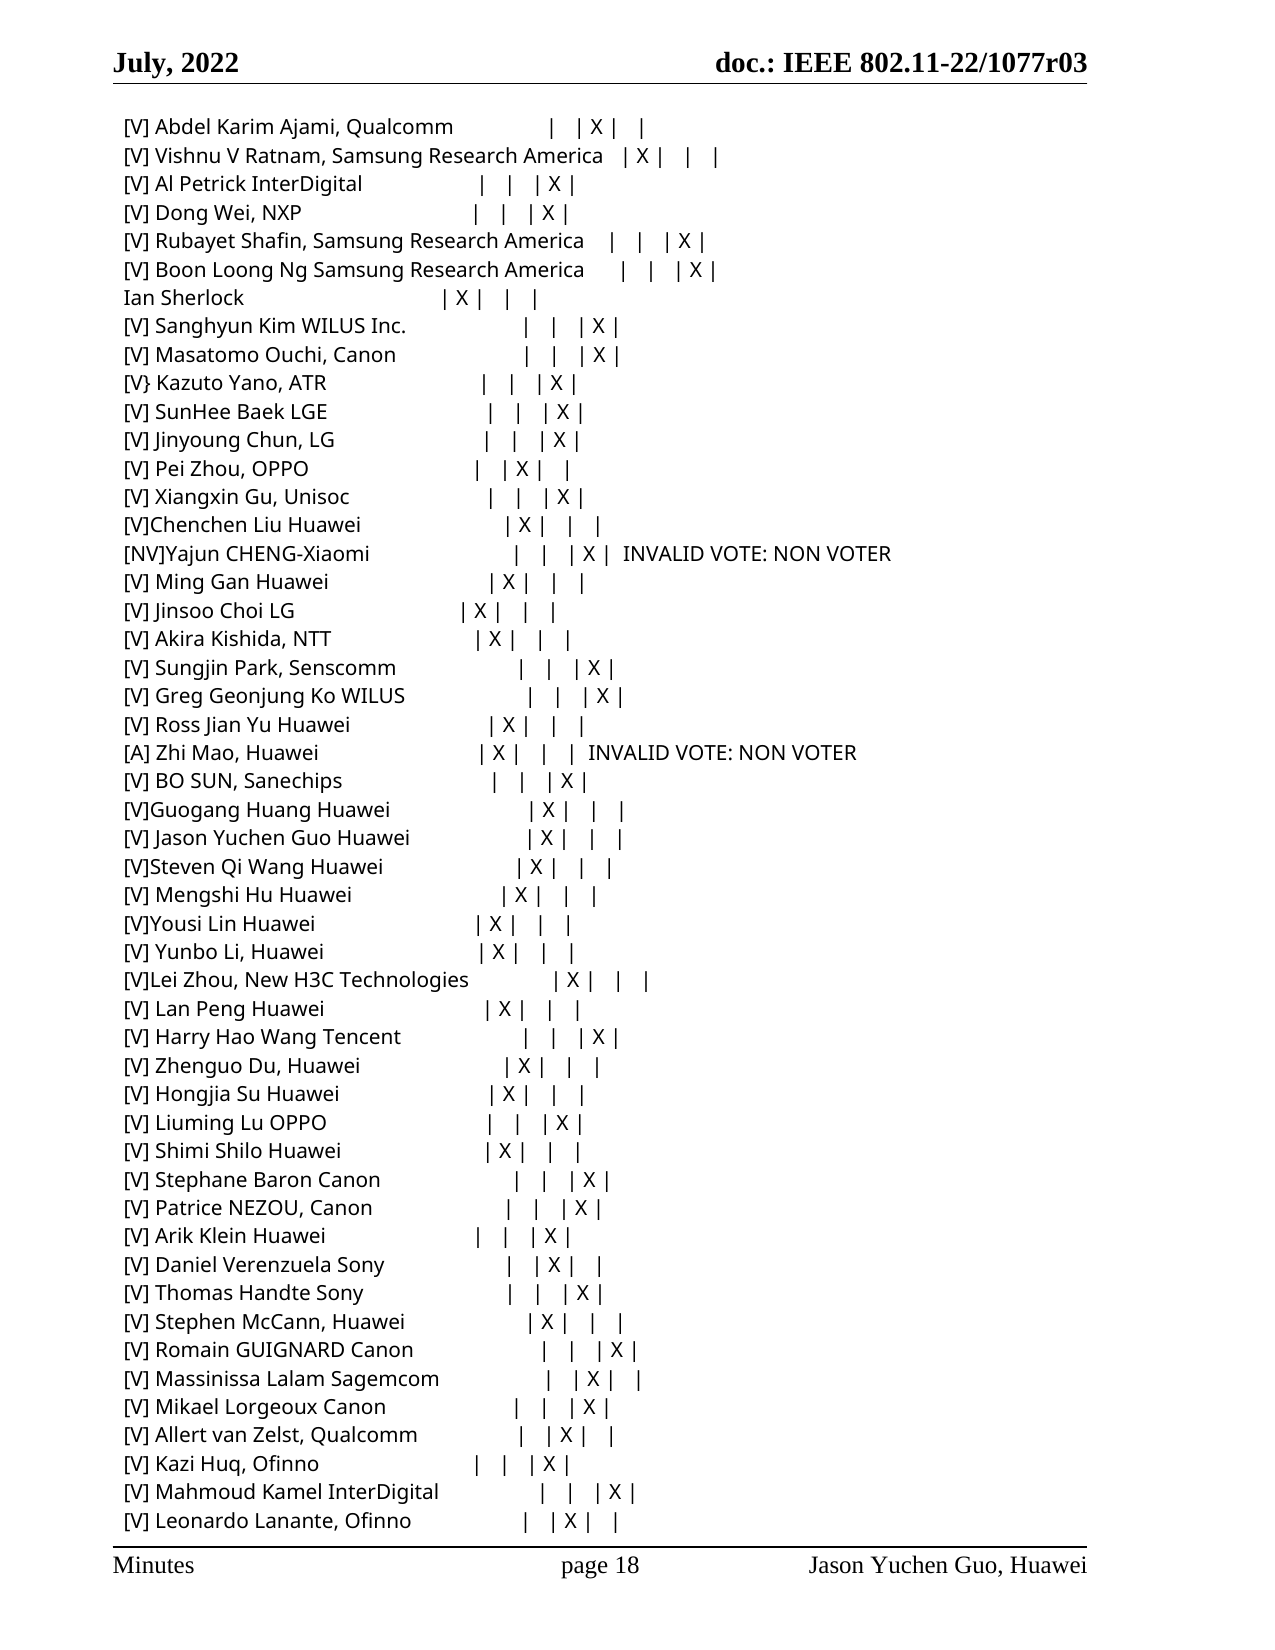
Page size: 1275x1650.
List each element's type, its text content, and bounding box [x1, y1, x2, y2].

text [V] Leonardo Lanante, Ofinno | | X | | [112, 1506, 1087, 1534]
text [V] Liuming Lu OPPO | | | X | [112, 1108, 1087, 1136]
text [NV]Yajun CHENG-Xiaomi | | | X | INVALID VOTE: NON VOTER [112, 539, 1087, 567]
text [V] Greg Geonjung Ko WILUS | | | X | [112, 681, 1087, 710]
text [V]Guogang Huang Huawei | X | | | [112, 795, 1087, 823]
text [V] Ming Gan Huawei | X | | | [112, 567, 1087, 596]
text [V] Pei Zhou, OPPO | | X | | [112, 454, 1087, 482]
text [A] Zhi Mao, Huawei | X | | | INVALID VOTE: NON VOTER [112, 738, 1087, 767]
text [V]Lei Zhou, New H3C Technologies | X | | | [112, 966, 1087, 994]
text [V] Harry Hao Wang Tencent | | | X | [112, 1022, 1087, 1051]
text [V] Xiangxin Gu, Unisoc | | | X | [112, 482, 1087, 511]
text [V] Daniel Verenzuela Sony | | X | | [112, 1250, 1087, 1278]
text [V] BO SUN, Sanechips | | | X | [112, 767, 1087, 795]
text [V] Sanghyun Kim WILUS Inc. | | | X | [112, 312, 1087, 340]
text [V] Massinissa Lalam Sagemcom | | X | | [112, 1364, 1087, 1392]
text [V]Yousi Lin Huawei | X | | | [112, 909, 1087, 937]
text [V] Stephane Baron Canon | | | X | [112, 1165, 1087, 1193]
text [V] Zhenguo Du, Huawei | X | | | [112, 1051, 1087, 1079]
text [V] Vishnu V Ratnam, Samsung Research America | X | | | [112, 141, 1087, 169]
text [V] Abdel Karim Ajami, Qualcomm | | X | | [112, 112, 1087, 141]
text [V] Sungjin Park, Senscomm | | | X | [112, 653, 1087, 681]
text [V] Mengshi Hu Huawei | X | | | [112, 880, 1087, 909]
text [V] Jinsoo Choi LG | X | | | [112, 596, 1087, 624]
text [V] Boon Loong Ng Samsung Research America | | | X | [112, 255, 1087, 283]
text [V] Hongjia Su Huawei | X | | | [112, 1079, 1087, 1108]
text [V] Jinyoung Chun, LG | | | X | [112, 425, 1087, 454]
text [V] Akira Kishida, NTT | X | | | [112, 624, 1087, 653]
text [V] Yunbo Li, Huawei | X | | | [112, 937, 1087, 966]
text [V] Romain GUIGNARD Canon | | | X | [112, 1335, 1087, 1364]
text Ian Sherlock | X | | | [112, 283, 1087, 312]
text [V] Rubayet Shafin, Samsung Research America | | | X | [112, 226, 1087, 255]
text [V] Thomas Handte Sony | | | X | [112, 1278, 1087, 1307]
text [V] Masatomo Ouchi, Canon | | | X | [112, 340, 1087, 368]
text [V] Lan Peng Huawei | X | | | [112, 994, 1087, 1022]
text [V]Chenchen Liu Huawei | X | | | [112, 511, 1087, 539]
text [V]Steven Qi Wang Huawei | X | | | [112, 852, 1087, 880]
text [V] Ross Jian Yu Huawei | X | | | [112, 710, 1087, 738]
text [V] Stephen McCann, Huawei | X | | | [112, 1307, 1087, 1335]
text [V] Shimi Shilo Huawei | X | | | [112, 1136, 1087, 1165]
text [V] Allert van Zelst, Qualcomm | | X | | [112, 1421, 1087, 1449]
text [V] Mikael Lorgeoux Canon | | | X | [112, 1392, 1087, 1421]
text [V] Mahmoud Kamel InterDigital | | | X | [112, 1477, 1087, 1506]
text [V] Al Petrick InterDigital | | | X | [112, 169, 1087, 198]
text [V] Jason Yuchen Guo Huawei | X | | | [112, 823, 1087, 852]
text [V} Kazuto Yano, ATR | | | X | [112, 368, 1087, 397]
text [V] SunHee Baek LGE | | | X | [112, 397, 1087, 425]
text [V] Patrice NEZOU, Canon | | | X | [112, 1193, 1087, 1222]
text [V] Dong Wei, NXP | | | X | [112, 198, 1087, 226]
text [V] Arik Klein Huawei | | | X | [112, 1222, 1087, 1250]
text [V] Kazi Huq, Ofinno | | | X | [112, 1449, 1087, 1477]
